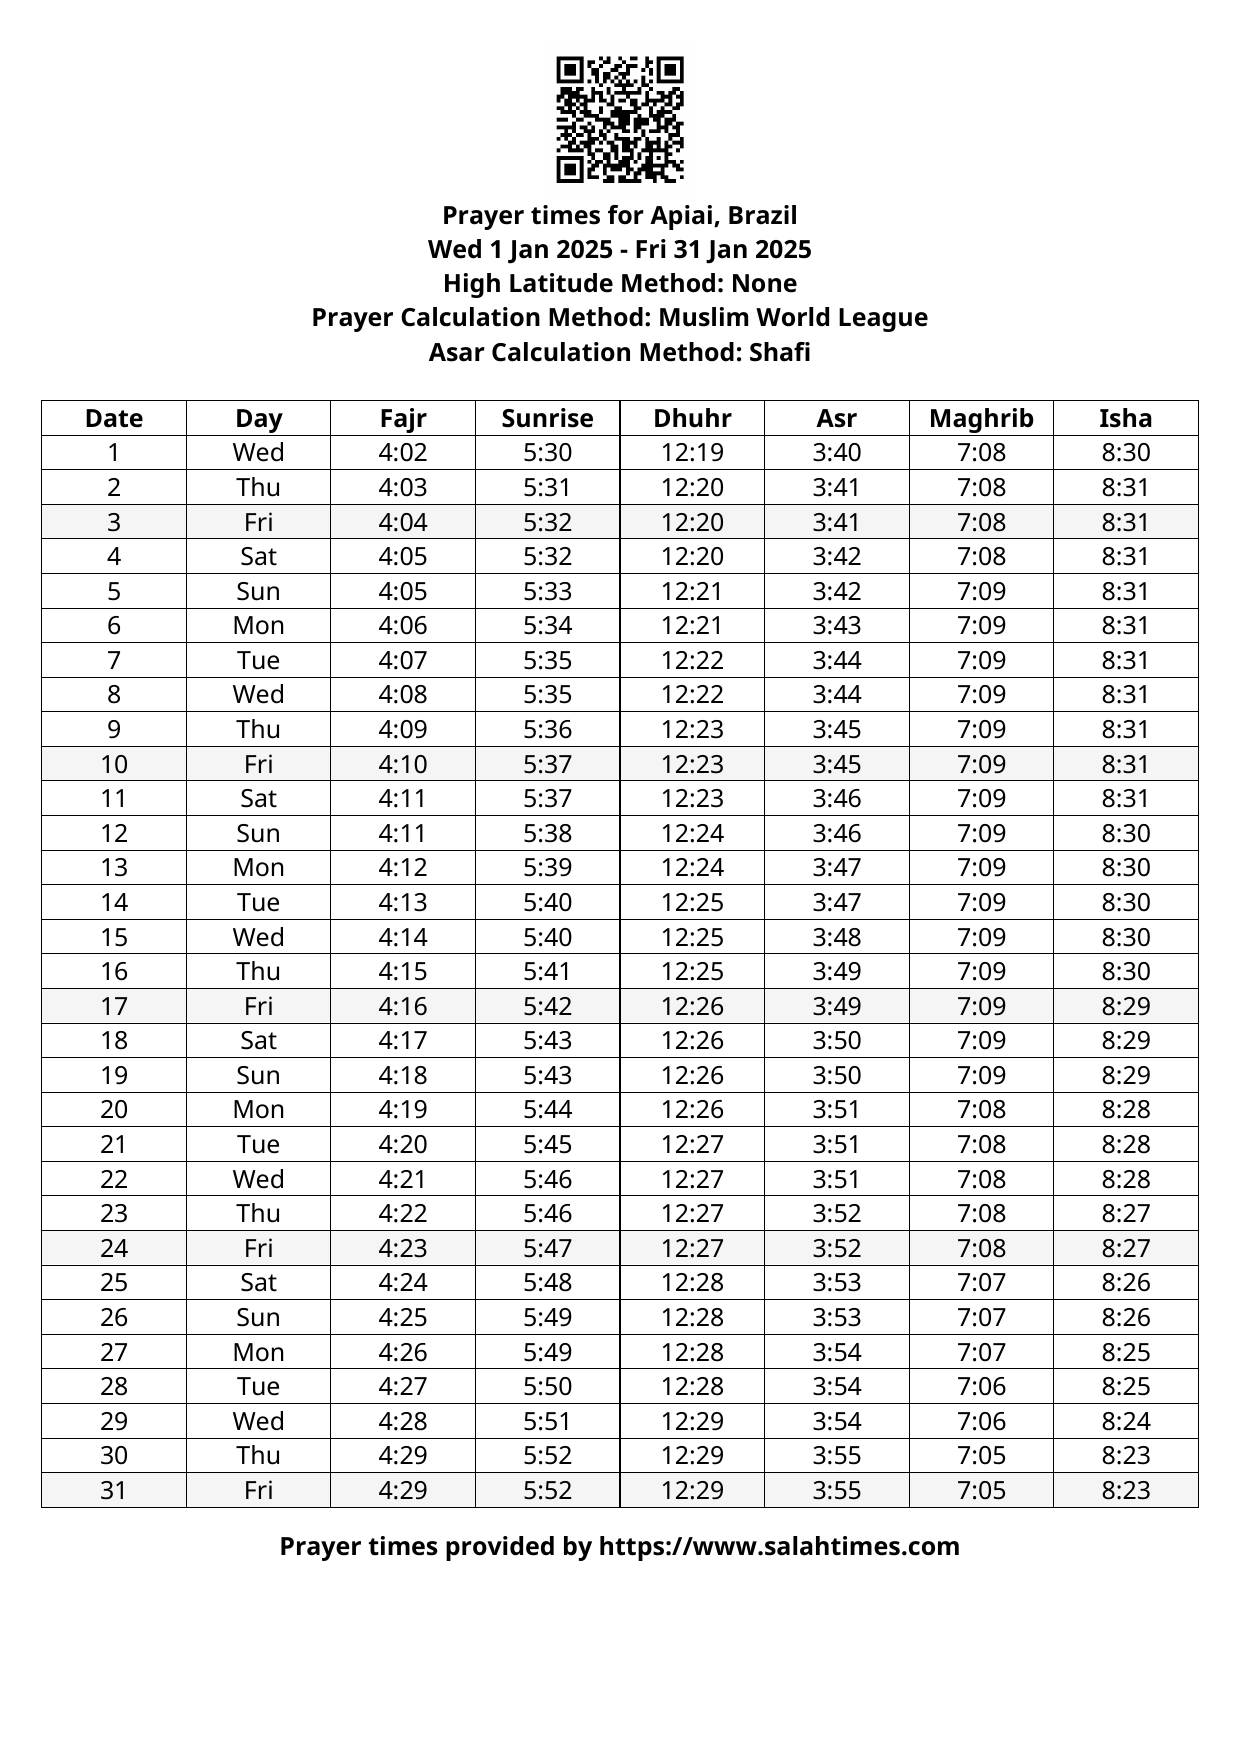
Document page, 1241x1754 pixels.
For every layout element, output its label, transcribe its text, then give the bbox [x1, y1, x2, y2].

table_cell 7:09 [910, 1058, 1053, 1092]
table_cell 8:29 [1054, 989, 1198, 1022]
table_cell 8:31 [1054, 539, 1198, 573]
table_cell Sun [187, 574, 330, 607]
table_cell 7:07 [910, 1266, 1053, 1299]
table_cell 4:13 [331, 885, 475, 919]
table_cell 4:11 [331, 816, 475, 849]
table_cell 8:25 [1054, 1335, 1198, 1368]
table_cell 5:41 [476, 954, 619, 988]
table_cell 12:28 [621, 1335, 764, 1368]
table_cell 4:21 [331, 1162, 475, 1195]
table_cell 12:20 [621, 505, 764, 538]
table_cell 4:03 [331, 470, 475, 504]
table_cell 5:35 [476, 643, 619, 677]
table_cell 12:28 [621, 1300, 764, 1334]
table_cell 12:25 [621, 954, 764, 988]
table_cell 8:28 [1054, 1162, 1198, 1195]
table_cell Tue [187, 1369, 330, 1403]
table_cell 3:42 [765, 539, 909, 573]
table_cell 4:28 [331, 1404, 475, 1437]
table_cell 5:39 [476, 851, 619, 884]
table_cell 12:19 [621, 436, 764, 469]
table_cell 5:36 [476, 712, 619, 746]
table_cell 7:08 [910, 1127, 1053, 1161]
table_cell 7:09 [910, 954, 1053, 988]
table_cell 11 [42, 781, 186, 815]
table_cell 1 [42, 436, 186, 469]
table_cell 12:23 [621, 781, 764, 815]
table_cell 7:05 [910, 1439, 1053, 1472]
table_cell 3:47 [765, 885, 909, 919]
table_cell 7:09 [910, 885, 1053, 919]
table_cell Wed [187, 920, 330, 953]
table_cell 4:26 [331, 1335, 475, 1368]
table_cell 14 [42, 885, 186, 919]
table_cell 12:24 [621, 851, 764, 884]
table_cell 4:29 [331, 1439, 475, 1472]
table_cell 12:28 [621, 1266, 764, 1299]
table_cell 12:27 [621, 1196, 764, 1230]
table_cell 5:43 [476, 1058, 619, 1092]
table_cell 12:29 [621, 1404, 764, 1437]
table_cell 5:40 [476, 920, 619, 953]
table_cell 8:30 [1054, 816, 1198, 849]
table_header Isha [1054, 401, 1198, 434]
text Wed 1 Jan 2025 - Fri 31 Jan 2025 [42, 232, 1198, 266]
table_cell 12:29 [621, 1439, 764, 1472]
table_cell 3:49 [765, 989, 909, 1022]
table_cell 7:09 [910, 781, 1053, 815]
table_cell Thu [187, 954, 330, 988]
table_cell 3:44 [765, 643, 909, 677]
table_cell 3:52 [765, 1196, 909, 1230]
table_cell 17 [42, 989, 186, 1022]
table_cell 5:51 [476, 1404, 619, 1437]
table_cell 7:07 [910, 1300, 1053, 1334]
table_cell 5:44 [476, 1093, 619, 1126]
table_cell 13 [42, 851, 186, 884]
table_cell Sat [187, 539, 330, 573]
table_cell 8:31 [1054, 781, 1198, 815]
table_cell 18 [42, 1024, 186, 1057]
table_cell Sat [187, 1266, 330, 1299]
table_cell Fri [187, 1231, 330, 1264]
table_cell 4 [42, 539, 186, 573]
picture [542, 41, 699, 198]
table_cell 8:29 [1054, 1058, 1198, 1092]
table_cell 19 [42, 1058, 186, 1092]
table_cell 4:25 [331, 1300, 475, 1334]
table_cell 3:55 [765, 1473, 909, 1507]
table_cell 12:28 [621, 1369, 764, 1403]
table_header Sunrise [476, 401, 619, 434]
table_cell Fri [187, 505, 330, 538]
table_cell Thu [187, 712, 330, 746]
table_header Fajr [331, 401, 475, 434]
table_header Day [187, 401, 330, 434]
table_cell 8:31 [1054, 643, 1198, 677]
table_cell 3:45 [765, 712, 909, 746]
table_cell 4:18 [331, 1058, 475, 1092]
table_cell 5:40 [476, 885, 619, 919]
table_header Maghrib [910, 401, 1053, 434]
table_cell Fri [187, 1473, 330, 1507]
table_cell 8:23 [1054, 1473, 1198, 1507]
table_cell 3:45 [765, 747, 909, 780]
table_cell 7 [42, 643, 186, 677]
table_cell 8:26 [1054, 1266, 1198, 1299]
table_cell 5:50 [476, 1369, 619, 1403]
table_cell 5:52 [476, 1439, 619, 1472]
table_cell 5:42 [476, 989, 619, 1022]
table_cell 7:07 [910, 1335, 1053, 1368]
table_cell 7:08 [910, 1093, 1053, 1126]
table_cell 12:22 [621, 643, 764, 677]
table_cell 21 [42, 1127, 186, 1161]
table_cell Thu [187, 1196, 330, 1230]
table_cell 4:05 [331, 574, 475, 607]
table_cell 8:30 [1054, 954, 1198, 988]
table_cell 8:31 [1054, 505, 1198, 538]
table_cell 3:40 [765, 436, 909, 469]
table_cell 8:30 [1054, 851, 1198, 884]
table_cell 12:26 [621, 989, 764, 1022]
table_cell 4:10 [331, 747, 475, 780]
table_cell 7:09 [910, 609, 1053, 642]
table_cell 8:30 [1054, 885, 1198, 919]
table_cell 8:24 [1054, 1404, 1198, 1437]
table_cell 5:45 [476, 1127, 619, 1161]
table_cell 7:08 [910, 1162, 1053, 1195]
table_cell 8:27 [1054, 1231, 1198, 1264]
table_cell 7:09 [910, 989, 1053, 1022]
table_cell Wed [187, 1162, 330, 1195]
table_cell 22 [42, 1162, 186, 1195]
table_cell 4:23 [331, 1231, 475, 1264]
table_cell 3:53 [765, 1266, 909, 1299]
table_cell 8:30 [1054, 920, 1198, 953]
table_cell 4:04 [331, 505, 475, 538]
table_cell Sun [187, 816, 330, 849]
table_cell 4:15 [331, 954, 475, 988]
table_cell Thu [187, 1439, 330, 1472]
table_cell Thu [187, 470, 330, 504]
table_cell Mon [187, 1093, 330, 1126]
table_cell 7:09 [910, 1024, 1053, 1057]
text Prayer times for Apiai, Brazil [42, 198, 1198, 232]
table_cell 12:20 [621, 470, 764, 504]
table_cell 4:22 [331, 1196, 475, 1230]
table_cell 4:06 [331, 609, 475, 642]
table_cell 16 [42, 954, 186, 988]
table_cell 5:30 [476, 436, 619, 469]
table_cell 12:27 [621, 1162, 764, 1195]
table_cell 5:34 [476, 609, 619, 642]
table_cell 7:09 [910, 712, 1053, 746]
table_cell 2 [42, 470, 186, 504]
table_cell 12:26 [621, 1024, 764, 1057]
table_cell 5:47 [476, 1231, 619, 1264]
table_cell 3:41 [765, 470, 909, 504]
table_cell 8:31 [1054, 678, 1198, 711]
table_cell 5 [42, 574, 186, 607]
table_cell Mon [187, 851, 330, 884]
table_cell 8:31 [1054, 609, 1198, 642]
table_cell 4:02 [331, 436, 475, 469]
text Asar Calculation Method: Shafi [42, 334, 1198, 368]
table_cell Wed [187, 436, 330, 469]
table_cell 12 [42, 816, 186, 849]
table_cell 4:11 [331, 781, 475, 815]
table_cell 5:49 [476, 1300, 619, 1334]
table_cell Mon [187, 609, 330, 642]
table_cell 6 [42, 609, 186, 642]
table_cell 24 [42, 1231, 186, 1264]
table_cell 8:30 [1054, 436, 1198, 469]
table_cell 5:48 [476, 1266, 619, 1299]
table_cell 28 [42, 1369, 186, 1403]
table_cell Sat [187, 781, 330, 815]
table_cell 7:08 [910, 470, 1053, 504]
table_cell 4:08 [331, 678, 475, 711]
table_cell 7:09 [910, 851, 1053, 884]
table_cell 5:52 [476, 1473, 619, 1507]
table_cell 8:27 [1054, 1196, 1198, 1230]
table_cell 3:54 [765, 1369, 909, 1403]
table_cell 8:29 [1054, 1024, 1198, 1057]
table_cell 12:25 [621, 885, 764, 919]
table_cell 12:21 [621, 574, 764, 607]
table_cell 12:25 [621, 920, 764, 953]
table_cell 9 [42, 712, 186, 746]
table_cell 3:50 [765, 1024, 909, 1057]
table_cell 3:51 [765, 1162, 909, 1195]
table_cell 3:51 [765, 1127, 909, 1161]
text Prayer times provided by https://www.salahtimes.com [42, 1528, 1198, 1563]
table_cell 3:41 [765, 505, 909, 538]
table_cell 4:07 [331, 643, 475, 677]
table_cell 4:14 [331, 920, 475, 953]
table_cell 12:23 [621, 747, 764, 780]
table_cell 5:43 [476, 1024, 619, 1057]
table_cell 3:44 [765, 678, 909, 711]
table_cell 5:37 [476, 781, 619, 815]
table_cell 3:48 [765, 920, 909, 953]
table_cell 12:20 [621, 539, 764, 573]
table_cell 4:24 [331, 1266, 475, 1299]
table_cell 3:50 [765, 1058, 909, 1092]
table_header Dhuhr [621, 401, 764, 434]
table_cell 5:32 [476, 539, 619, 573]
table_cell 4:20 [331, 1127, 475, 1161]
table_cell Sun [187, 1300, 330, 1334]
table_cell 7:09 [910, 747, 1053, 780]
table_cell 5:37 [476, 747, 619, 780]
table_cell 3:46 [765, 816, 909, 849]
table_cell 4:16 [331, 989, 475, 1022]
table_cell 3 [42, 505, 186, 538]
table_cell Tue [187, 885, 330, 919]
table_cell 4:12 [331, 851, 475, 884]
table_cell 7:09 [910, 678, 1053, 711]
table_cell 4:05 [331, 539, 475, 573]
table_cell 8 [42, 678, 186, 711]
table_cell 23 [42, 1196, 186, 1230]
table_header Asr [765, 401, 909, 434]
table_cell 8:25 [1054, 1369, 1198, 1403]
table_cell 7:08 [910, 505, 1053, 538]
table_cell 12:27 [621, 1127, 764, 1161]
table_cell 7:08 [910, 539, 1053, 573]
table_cell 7:09 [910, 643, 1053, 677]
table_cell 8:31 [1054, 574, 1198, 607]
table_cell Mon [187, 1335, 330, 1368]
table_cell 7:08 [910, 1231, 1053, 1264]
table_cell 5:38 [476, 816, 619, 849]
table_cell 3:47 [765, 851, 909, 884]
table_cell 4:27 [331, 1369, 475, 1403]
table_header Date [42, 401, 186, 434]
table_cell 3:51 [765, 1093, 909, 1126]
table_cell 3:43 [765, 609, 909, 642]
table_cell Wed [187, 1404, 330, 1437]
text High Latitude Method: None [42, 266, 1198, 300]
table_cell Sat [187, 1024, 330, 1057]
table_cell 4:19 [331, 1093, 475, 1126]
table_cell 8:23 [1054, 1439, 1198, 1472]
table_cell 7:09 [910, 574, 1053, 607]
table_cell 5:49 [476, 1335, 619, 1368]
table_cell Fri [187, 747, 330, 780]
table_cell 12:27 [621, 1231, 764, 1264]
table_cell 5:46 [476, 1196, 619, 1230]
table_cell 3:54 [765, 1335, 909, 1368]
table_cell 5:46 [476, 1162, 619, 1195]
table_cell 8:31 [1054, 470, 1198, 504]
table_cell 8:31 [1054, 747, 1198, 780]
table_cell 4:17 [331, 1024, 475, 1057]
table_cell 3:46 [765, 781, 909, 815]
table_cell Tue [187, 1127, 330, 1161]
table_cell 12:22 [621, 678, 764, 711]
table_cell 30 [42, 1439, 186, 1472]
table_cell 8:28 [1054, 1093, 1198, 1126]
table_cell 12:23 [621, 712, 764, 746]
table_cell Sun [187, 1058, 330, 1092]
table_cell 12:21 [621, 609, 764, 642]
table_cell 3:53 [765, 1300, 909, 1334]
table_cell 20 [42, 1093, 186, 1126]
text Prayer Calculation Method: Muslim World League [42, 300, 1198, 334]
table_cell 10 [42, 747, 186, 780]
table_cell 8:28 [1054, 1127, 1198, 1161]
table_cell 3:49 [765, 954, 909, 988]
table_cell 8:26 [1054, 1300, 1198, 1334]
table_cell 5:32 [476, 505, 619, 538]
table_cell Fri [187, 989, 330, 1022]
table_cell 7:05 [910, 1473, 1053, 1507]
table_cell 3:42 [765, 574, 909, 607]
table_cell 31 [42, 1473, 186, 1507]
table_cell 5:33 [476, 574, 619, 607]
table_cell 29 [42, 1404, 186, 1437]
table_cell 7:06 [910, 1369, 1053, 1403]
table_cell 25 [42, 1266, 186, 1299]
table_cell 4:29 [331, 1473, 475, 1507]
table_cell 3:52 [765, 1231, 909, 1264]
table_cell 12:29 [621, 1473, 764, 1507]
table_cell 12:24 [621, 816, 764, 849]
table_cell 3:54 [765, 1404, 909, 1437]
table_cell 8:31 [1054, 712, 1198, 746]
table_cell Wed [187, 678, 330, 711]
table_cell 7:08 [910, 436, 1053, 469]
table_cell 7:09 [910, 920, 1053, 953]
table_cell 4:09 [331, 712, 475, 746]
table_cell Tue [187, 643, 330, 677]
table_cell 12:26 [621, 1058, 764, 1092]
table_cell 5:35 [476, 678, 619, 711]
table_cell 12:26 [621, 1093, 764, 1126]
table_cell 27 [42, 1335, 186, 1368]
table_cell 7:09 [910, 816, 1053, 849]
table_cell 7:06 [910, 1404, 1053, 1437]
table_cell 5:31 [476, 470, 619, 504]
table_cell 3:55 [765, 1439, 909, 1472]
table_cell 7:08 [910, 1196, 1053, 1230]
table_cell 26 [42, 1300, 186, 1334]
table_cell 15 [42, 920, 186, 953]
